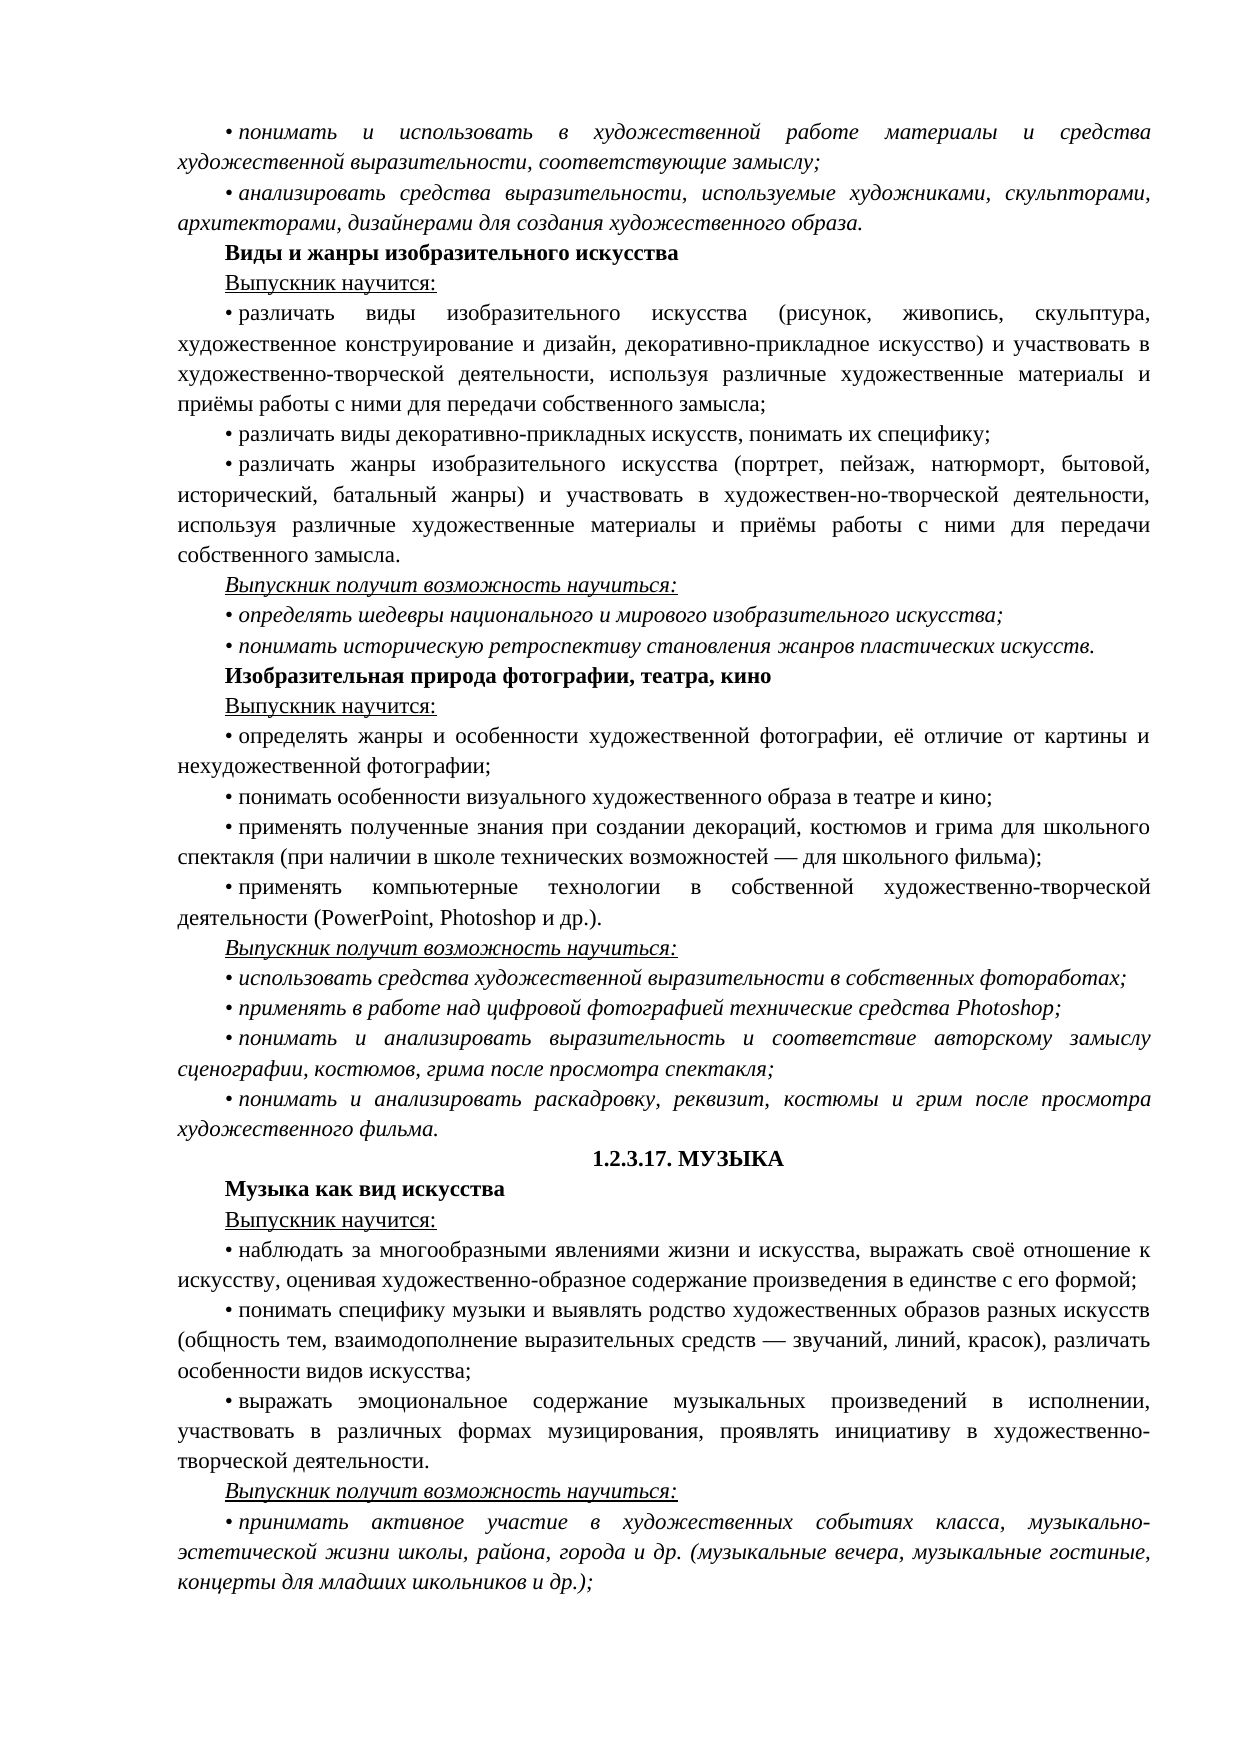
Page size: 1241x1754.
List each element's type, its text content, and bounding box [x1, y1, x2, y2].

text • различать жанры изобразительного искусства (портрет, пейзаж, натюрморт, бытовой, исторический, батальный жанры) и участвовать в художествен-но-творческой деятельности, используя различные художественные материалы и приёмы работы с ними для передачи собственного замысла. [177, 450, 1152, 567]
text Выпускник научится: [177, 692, 1152, 718]
text • понимать историческую ретроспективу становления жанров пластических искусств. [177, 632, 1152, 658]
text • применять полученные знания при создании декораций, костюмов и грима для школьного спектакля (при наличии в школе технических возможностей — для школьного фильма); [177, 813, 1152, 869]
text Выпускник научится: [177, 269, 1152, 296]
text Выпускник получит возможность научиться: [177, 934, 1152, 960]
text • анализировать средства выразительности, используемые художниками, скульпторами, архитекторами, дизайнерами для создания художественного образа. [177, 178, 1152, 235]
text • выражать эмоциональное содержание музыкальных произведений в исполнении, участвовать в различных формах музицирования, проявлять инициативу в художественно-творческой деятельности. [177, 1387, 1152, 1474]
text • принимать активное участие в художественных событиях класса, музыкально-эстетической жизни школы, района, города и др. (музыкальные вечера, музыкальные гостиные, концерты для младших школьников и др.); [177, 1508, 1152, 1594]
text • понимать специфику музыки и выявлять родство художественных образов разных искусств (общность тем, взаимодополнение выразительных средств — звучаний, линий, красок), различать особенности видов искусства; [177, 1296, 1152, 1383]
text Виды и жанры изобразительного искусства [177, 239, 1152, 265]
text • определять жанры и особенности художественной фотографии, её отличие от картины и нехудожественной фотографии; [177, 722, 1152, 779]
text • определять шедевры национального и мирового изобразительного искусства; [177, 601, 1152, 628]
text • понимать особенности визуального художественного образа в театре и кино; [177, 783, 1152, 809]
text • понимать и анализировать раскадровку, реквизит, костюмы и грим после просмотра художественного фильма. [177, 1085, 1152, 1141]
text Выпускник получит возможность научиться: [177, 571, 1152, 598]
text • применять в работе над цифровой фотографией технические средства Photoshop; [177, 994, 1152, 1021]
text • различать виды декоративно-прикладных искусств, понимать их специфику; [177, 420, 1152, 447]
text 1.2.3.17. МУЗЫКА [177, 1145, 1152, 1172]
text • понимать и анализировать выразительность и соответствие авторскому замыслу сценографии, костюмов, грима после просмотра спектакля; [177, 1024, 1152, 1081]
text • применять компьютерные технологии в собственной художественно-творческой деятельности (PowerPoint, Photoshop и др.). [177, 873, 1152, 930]
text • различать виды изобразительного искусства (рисунок, живопись, скульптура, художественное конструирование и дизайн, декоративно-прикладное искусство) и участвовать в художественно-творческой деятельности, используя различные художественные материалы и приёмы работы с ними для передачи собственного замысла; [177, 299, 1152, 416]
text • использовать средства художественной выразительности в собственных фотоработах; [177, 964, 1152, 990]
text Изобразительная природа фотографии, театра, кино [177, 662, 1152, 688]
text Выпускник получит возможность научиться: [177, 1477, 1152, 1504]
text Музыка как вид искусства [177, 1175, 1152, 1202]
text • наблюдать за многообразными явлениями жизни и искусства, выражать своё отношение к искусству, оценивая художественно-образное содержание произведения в единстве с его формой; [177, 1236, 1152, 1292]
text Выпускник научится: [177, 1206, 1152, 1232]
text • понимать и использовать в художественной работе материалы и средства художественной выразительности, соответствующие замыслу; [177, 118, 1152, 175]
